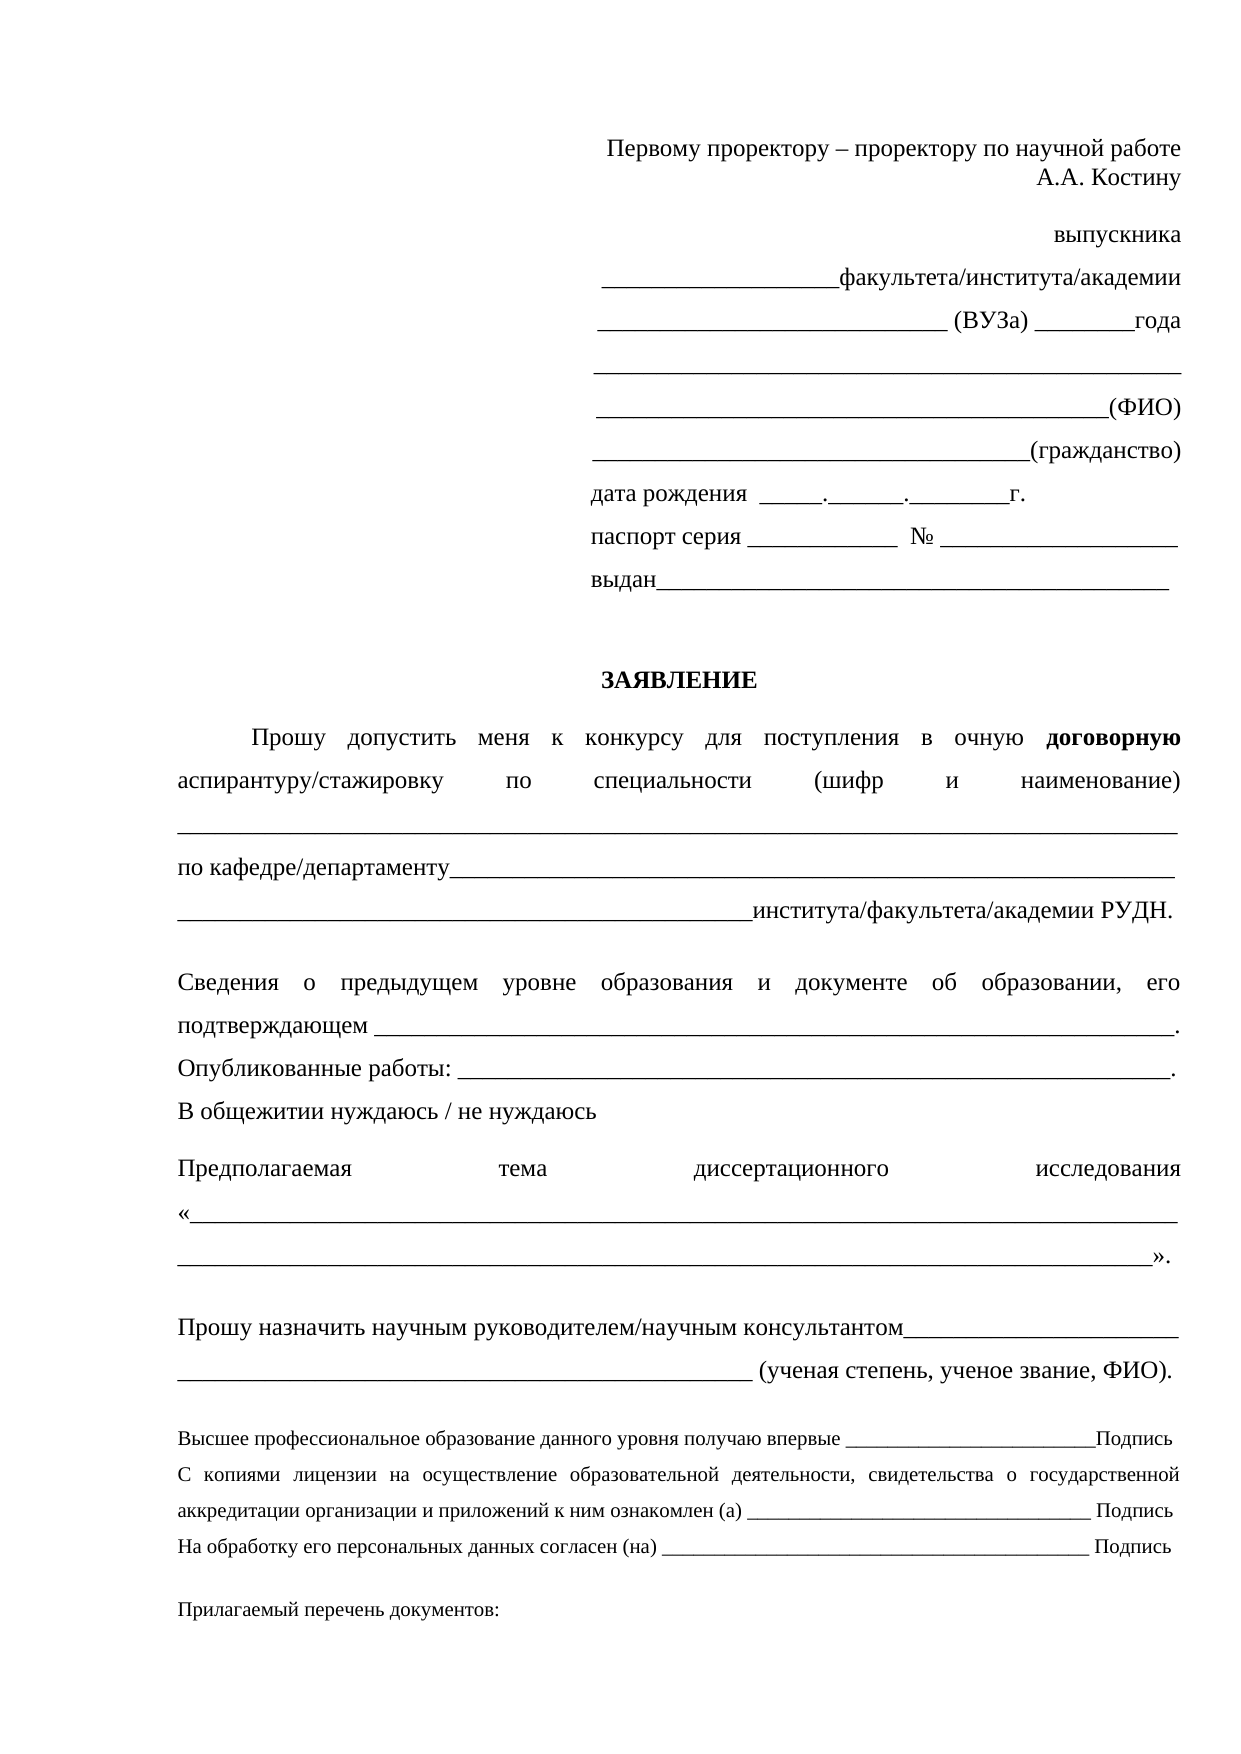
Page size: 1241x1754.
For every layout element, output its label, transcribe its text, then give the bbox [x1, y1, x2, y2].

text Высшее профессиональное образование данного уровня получаю впервые ________________________Подпись [177, 1426, 1181, 1449]
text В общежитии нуждаюсь / не нуждаюсь [177, 1096, 1181, 1125]
text ______________________________________________института/факультета/академии РУДН. [177, 895, 1181, 923]
text ________________________________________________________________________________________(ФИО) [591, 348, 1181, 420]
text Прошу допустить меня к конкурсу для поступления в очную договорную аспирантуру/стажировку по специальности (шифр и наименование) ________________________________________________________________________________ [177, 722, 1181, 837]
text Прилагаемый перечень документов: [177, 1597, 1181, 1621]
text Прошу назначить научным руководителем/научным консультантом______________________ ______________________________________________ (ученая степень, ученое звание, ФИО). [177, 1312, 1181, 1383]
text по кафедре/департаменту__________________________________________________________ [177, 852, 1181, 880]
text Предполагаемая тема диссертационного исследования «_____________________________________________________________________________________________________________________________________________________________». [177, 1153, 1181, 1268]
text Первому проректору – проректору по научной работе [591, 133, 1181, 162]
text дата рождения _____.______.________г. [591, 478, 1181, 507]
text выдан_________________________________________ [591, 564, 1181, 593]
text ЗАЯВЛЕНИЕ [177, 665, 1181, 693]
text А.А. Костину [591, 162, 1181, 190]
text выпускника ___________________факультета/института/академии [591, 219, 1181, 291]
text Опубликованные работы: _________________________________________________________. [177, 1053, 1181, 1082]
text ___________________________________(гражданство) [591, 435, 1181, 463]
text ____________________________ (ВУЗа) ________года [591, 305, 1181, 334]
text На обработку его персональных данных согласен (на) _________________________________________ Подпись [177, 1534, 1181, 1558]
text паспорт серия ____________ № ___________________ [591, 521, 1181, 550]
text С копиями лицензии на осуществление образовательной деятельности, свидетельства о государственной аккредитации организации и приложений к ним ознакомлен (а) _________________________________ Подпись [177, 1462, 1181, 1522]
text Сведения о предыдущем уровне образования и документе об образовании, его подтверждающем ________________________________________________________________. [177, 967, 1181, 1038]
